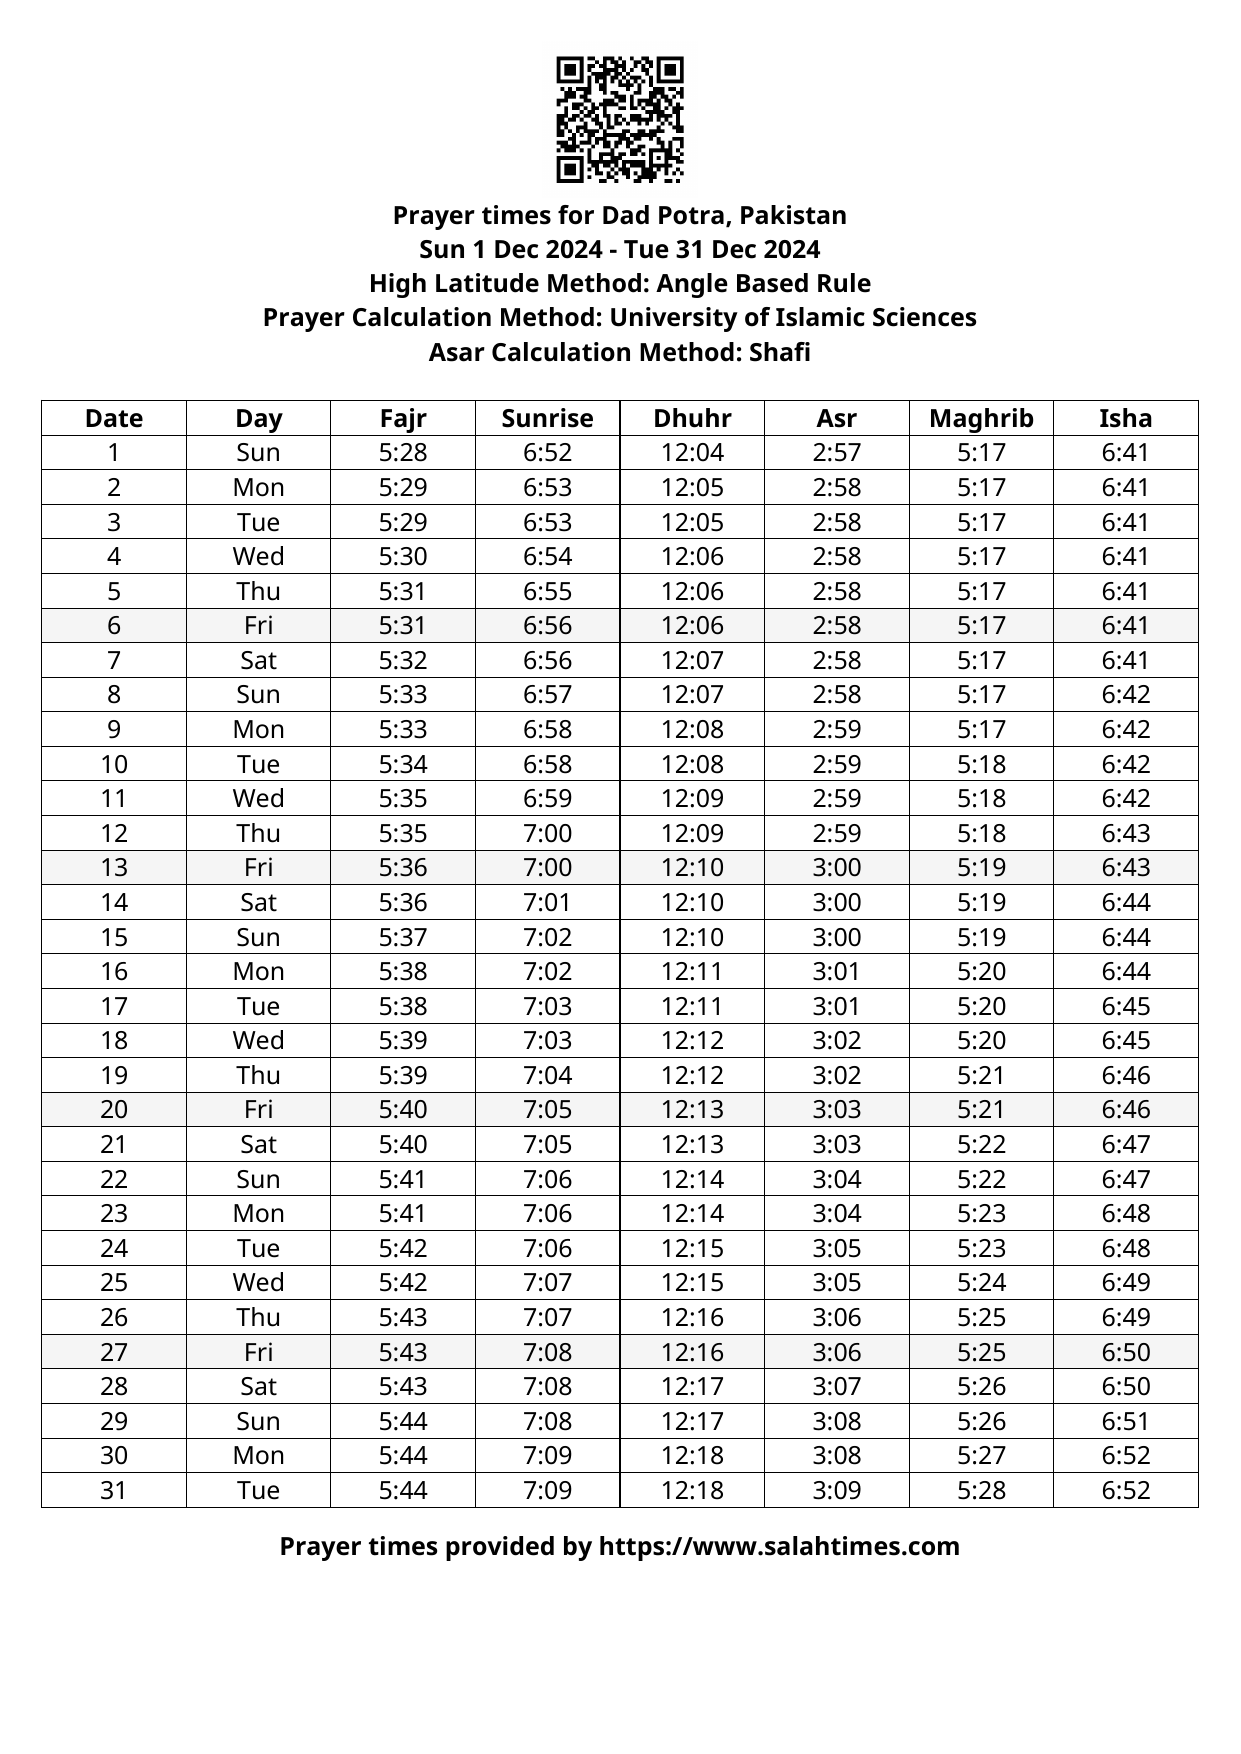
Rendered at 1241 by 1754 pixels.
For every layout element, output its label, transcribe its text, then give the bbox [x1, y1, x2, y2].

table_cell 12:15 [621, 1266, 764, 1299]
table_cell 6:50 [1054, 1335, 1198, 1368]
table_cell Sat [187, 1127, 330, 1161]
table_cell 30 [42, 1439, 186, 1472]
table_cell 7:00 [476, 851, 619, 884]
table_cell 5:33 [331, 712, 475, 746]
table_cell 12:16 [621, 1300, 764, 1334]
text Prayer times provided by https://www.salahtimes.com [42, 1528, 1198, 1563]
table_cell 5:39 [331, 1058, 475, 1092]
table_cell 12:09 [621, 816, 764, 849]
table_cell 2 [42, 470, 186, 504]
table_cell 5:41 [331, 1196, 475, 1230]
table_cell 7:05 [476, 1127, 619, 1161]
table_cell 7:06 [476, 1162, 619, 1195]
table_cell 5:44 [331, 1439, 475, 1472]
table_cell 7 [42, 643, 186, 677]
table_cell 6:50 [1054, 1369, 1198, 1403]
table_cell 7:06 [476, 1196, 619, 1230]
table_cell 3:00 [765, 885, 909, 919]
table_cell 6:46 [1054, 1058, 1198, 1092]
table_cell 6:54 [476, 539, 619, 573]
table_cell 6:41 [1054, 505, 1198, 538]
table_cell 3:03 [765, 1093, 909, 1126]
table_cell Thu [187, 816, 330, 849]
table_cell Sat [187, 885, 330, 919]
table_cell 14 [42, 885, 186, 919]
table_cell Mon [187, 954, 330, 988]
table_cell Sat [187, 1369, 330, 1403]
table_cell Fri [187, 1093, 330, 1126]
table_header Isha [1054, 401, 1198, 434]
table_cell 6:41 [1054, 539, 1198, 573]
table_cell 5:21 [910, 1058, 1053, 1092]
table_cell 12:12 [621, 1058, 764, 1092]
table_cell 5:20 [910, 989, 1053, 1022]
table_cell Mon [187, 1439, 330, 1472]
table_cell 5:27 [910, 1439, 1053, 1472]
table_cell 3:01 [765, 954, 909, 988]
table_cell 5:17 [910, 678, 1053, 711]
table_cell 28 [42, 1369, 186, 1403]
table_cell 12:11 [621, 954, 764, 988]
table_cell 6:42 [1054, 678, 1198, 711]
table_cell 12:07 [621, 678, 764, 711]
table_cell 27 [42, 1335, 186, 1368]
table_cell 5:41 [331, 1162, 475, 1195]
table_cell 6:56 [476, 643, 619, 677]
table_cell 6:52 [1054, 1439, 1198, 1472]
table_cell 6:58 [476, 712, 619, 746]
table_cell 7:09 [476, 1439, 619, 1472]
table_cell 12:14 [621, 1196, 764, 1230]
table_cell Thu [187, 1300, 330, 1334]
table_cell 7:05 [476, 1093, 619, 1126]
table_cell 6:44 [1054, 920, 1198, 953]
table_cell 12:05 [621, 505, 764, 538]
table_cell 6:46 [1054, 1093, 1198, 1126]
table_cell 6:52 [1054, 1473, 1198, 1507]
table_cell 3:05 [765, 1231, 909, 1264]
table_cell 6:41 [1054, 609, 1198, 642]
table_cell 2:58 [765, 574, 909, 607]
table_cell Sun [187, 678, 330, 711]
table_cell 5:18 [910, 781, 1053, 815]
text High Latitude Method: Angle Based Rule [42, 266, 1198, 300]
table_cell 3:00 [765, 851, 909, 884]
table_cell 12:10 [621, 885, 764, 919]
table_cell Fri [187, 609, 330, 642]
table_cell 5:19 [910, 920, 1053, 953]
table_cell 5:37 [331, 920, 475, 953]
table_cell 12:17 [621, 1404, 764, 1437]
table_cell 12:04 [621, 436, 764, 469]
table_cell 12:06 [621, 539, 764, 573]
table_cell 5:40 [331, 1127, 475, 1161]
table_cell 12:18 [621, 1473, 764, 1507]
table_cell 3:05 [765, 1266, 909, 1299]
table_cell Tue [187, 1473, 330, 1507]
table_cell Mon [187, 470, 330, 504]
table_cell 3:06 [765, 1335, 909, 1368]
table_cell 12:08 [621, 747, 764, 780]
table_cell Wed [187, 1266, 330, 1299]
table_cell 2:58 [765, 470, 909, 504]
table_cell 5:42 [331, 1266, 475, 1299]
table_cell Tue [187, 989, 330, 1022]
table_cell 12:08 [621, 712, 764, 746]
table_cell 5:31 [331, 574, 475, 607]
table_cell 6:53 [476, 505, 619, 538]
table_cell 6:41 [1054, 643, 1198, 677]
table_cell 7:04 [476, 1058, 619, 1092]
table_cell 5:34 [331, 747, 475, 780]
table_cell 2:58 [765, 505, 909, 538]
table_cell 5:39 [331, 1024, 475, 1057]
table_cell 5:18 [910, 747, 1053, 780]
table_cell Sun [187, 1404, 330, 1437]
table_cell 5:36 [331, 851, 475, 884]
table_cell 6:44 [1054, 885, 1198, 919]
table_cell Sun [187, 920, 330, 953]
table_cell 6:49 [1054, 1300, 1198, 1334]
table_cell 5:33 [331, 678, 475, 711]
table_cell 7:08 [476, 1369, 619, 1403]
table_cell 10 [42, 747, 186, 780]
table_cell 29 [42, 1404, 186, 1437]
table_cell 5:38 [331, 989, 475, 1022]
text Prayer times for Dad Potra, Pakistan [42, 198, 1198, 232]
table_cell 7:02 [476, 954, 619, 988]
table_cell 12:05 [621, 470, 764, 504]
table_cell 16 [42, 954, 186, 988]
table_cell 5:31 [331, 609, 475, 642]
table_cell 6:45 [1054, 989, 1198, 1022]
table_cell 5:17 [910, 539, 1053, 573]
table_cell 2:57 [765, 436, 909, 469]
table_header Date [42, 401, 186, 434]
table_cell 5:22 [910, 1162, 1053, 1195]
table_cell 12:13 [621, 1127, 764, 1161]
table_cell 8 [42, 678, 186, 711]
table_cell 5:23 [910, 1196, 1053, 1230]
table_header Sunrise [476, 401, 619, 434]
table_cell 23 [42, 1196, 186, 1230]
table_cell 6:43 [1054, 851, 1198, 884]
table_cell 3:00 [765, 920, 909, 953]
table_cell 5:28 [331, 436, 475, 469]
table_cell 5:30 [331, 539, 475, 573]
table_cell Thu [187, 574, 330, 607]
table_header Day [187, 401, 330, 434]
table_cell 3:09 [765, 1473, 909, 1507]
table_cell Fri [187, 851, 330, 884]
table_cell 12:16 [621, 1335, 764, 1368]
table_cell 2:58 [765, 539, 909, 573]
table_cell 7:08 [476, 1335, 619, 1368]
table_cell 6:57 [476, 678, 619, 711]
table_cell 5 [42, 574, 186, 607]
table_cell 5:38 [331, 954, 475, 988]
table_cell 5:29 [331, 470, 475, 504]
table_cell Sun [187, 1162, 330, 1195]
table_cell 3:08 [765, 1404, 909, 1437]
table_header Dhuhr [621, 401, 764, 434]
table_cell 5:44 [331, 1473, 475, 1507]
table_cell 15 [42, 920, 186, 953]
table_cell 5:28 [910, 1473, 1053, 1507]
table_cell 11 [42, 781, 186, 815]
table_cell 5:40 [331, 1093, 475, 1126]
table_cell 31 [42, 1473, 186, 1507]
table_cell 3 [42, 505, 186, 538]
table_cell 5:35 [331, 816, 475, 849]
table_cell 12:06 [621, 609, 764, 642]
table_cell 5:25 [910, 1300, 1053, 1334]
table_cell 24 [42, 1231, 186, 1264]
table_cell 12:15 [621, 1231, 764, 1264]
table_cell 5:17 [910, 436, 1053, 469]
table_cell 3:06 [765, 1300, 909, 1334]
table_cell 17 [42, 989, 186, 1022]
table_cell 12:13 [621, 1093, 764, 1126]
table_cell 22 [42, 1162, 186, 1195]
table_cell 12:07 [621, 643, 764, 677]
table_cell 5:44 [331, 1404, 475, 1437]
table_cell 5:43 [331, 1335, 475, 1368]
table_cell 12 [42, 816, 186, 849]
table_cell 2:59 [765, 816, 909, 849]
table_header Maghrib [910, 401, 1053, 434]
table_cell 12:14 [621, 1162, 764, 1195]
table_cell 5:20 [910, 954, 1053, 988]
table_cell 5:17 [910, 505, 1053, 538]
table_cell 7:07 [476, 1266, 619, 1299]
table_cell Mon [187, 1196, 330, 1230]
table_cell 12:18 [621, 1439, 764, 1472]
table_cell 5:24 [910, 1266, 1053, 1299]
table_cell 7:03 [476, 1024, 619, 1057]
table_cell 12:11 [621, 989, 764, 1022]
table_cell 3:02 [765, 1058, 909, 1092]
table_cell 6:42 [1054, 712, 1198, 746]
table_cell 2:59 [765, 747, 909, 780]
table_cell 3:03 [765, 1127, 909, 1161]
table_cell 6:41 [1054, 436, 1198, 469]
table_cell 6:56 [476, 609, 619, 642]
table_cell 3:04 [765, 1196, 909, 1230]
table_cell 21 [42, 1127, 186, 1161]
table_cell 9 [42, 712, 186, 746]
table_cell 12:10 [621, 851, 764, 884]
table_cell 26 [42, 1300, 186, 1334]
table_cell 5:21 [910, 1093, 1053, 1126]
table_cell 3:02 [765, 1024, 909, 1057]
table_cell 5:19 [910, 885, 1053, 919]
table_cell Wed [187, 781, 330, 815]
table_cell 5:26 [910, 1404, 1053, 1437]
table_cell 6:47 [1054, 1162, 1198, 1195]
table_cell 6:59 [476, 781, 619, 815]
text Asar Calculation Method: Shafi [42, 334, 1198, 368]
table_cell 7:00 [476, 816, 619, 849]
table_cell Thu [187, 1058, 330, 1092]
table_cell 6:49 [1054, 1266, 1198, 1299]
table_cell Fri [187, 1335, 330, 1368]
table_cell 5:18 [910, 816, 1053, 849]
table_cell 6 [42, 609, 186, 642]
table_cell 12:17 [621, 1369, 764, 1403]
table_cell 3:01 [765, 989, 909, 1022]
table_cell Wed [187, 539, 330, 573]
table_cell 1 [42, 436, 186, 469]
table_header Asr [765, 401, 909, 434]
table_cell 7:03 [476, 989, 619, 1022]
table_cell 3:07 [765, 1369, 909, 1403]
table_cell 5:29 [331, 505, 475, 538]
table_cell 20 [42, 1093, 186, 1126]
table_cell Sat [187, 643, 330, 677]
table_cell Wed [187, 1024, 330, 1057]
table_cell 5:17 [910, 470, 1053, 504]
table_cell 6:41 [1054, 574, 1198, 607]
table_cell 6:58 [476, 747, 619, 780]
table_cell 2:59 [765, 712, 909, 746]
table_cell 5:17 [910, 609, 1053, 642]
table_cell 6:51 [1054, 1404, 1198, 1437]
table_cell 3:08 [765, 1439, 909, 1472]
table_cell 7:02 [476, 920, 619, 953]
table_cell 6:45 [1054, 1024, 1198, 1057]
table_cell 5:32 [331, 643, 475, 677]
table_cell 3:04 [765, 1162, 909, 1195]
table_cell Sun [187, 436, 330, 469]
table_cell 6:41 [1054, 470, 1198, 504]
table_cell 6:43 [1054, 816, 1198, 849]
table_cell 18 [42, 1024, 186, 1057]
table_cell 5:17 [910, 574, 1053, 607]
table_cell 7:08 [476, 1404, 619, 1437]
table_cell 6:44 [1054, 954, 1198, 988]
table_cell Tue [187, 747, 330, 780]
table_cell 4 [42, 539, 186, 573]
table_cell 5:17 [910, 712, 1053, 746]
table_cell 6:42 [1054, 781, 1198, 815]
table_cell 5:25 [910, 1335, 1053, 1368]
table_cell 5:17 [910, 643, 1053, 677]
text Sun 1 Dec 2024 - Tue 31 Dec 2024 [42, 232, 1198, 266]
picture [542, 41, 699, 198]
table_cell Tue [187, 505, 330, 538]
table_cell 5:35 [331, 781, 475, 815]
table_cell 6:55 [476, 574, 619, 607]
table_cell 6:42 [1054, 747, 1198, 780]
table_cell 12:09 [621, 781, 764, 815]
table_cell 7:01 [476, 885, 619, 919]
table_header Fajr [331, 401, 475, 434]
table_cell 12:10 [621, 920, 764, 953]
table_cell 2:59 [765, 781, 909, 815]
table_cell 6:48 [1054, 1231, 1198, 1264]
table_cell 5:22 [910, 1127, 1053, 1161]
table_cell 5:43 [331, 1369, 475, 1403]
table_cell 7:09 [476, 1473, 619, 1507]
table_cell Mon [187, 712, 330, 746]
table_cell 12:12 [621, 1024, 764, 1057]
table_cell 5:23 [910, 1231, 1053, 1264]
table_cell 19 [42, 1058, 186, 1092]
table_cell 5:19 [910, 851, 1053, 884]
table_cell 6:53 [476, 470, 619, 504]
table_cell 6:48 [1054, 1196, 1198, 1230]
table_cell 5:36 [331, 885, 475, 919]
table_cell 7:07 [476, 1300, 619, 1334]
table_cell 5:26 [910, 1369, 1053, 1403]
table_cell 7:06 [476, 1231, 619, 1264]
table_cell Tue [187, 1231, 330, 1264]
table_cell 5:43 [331, 1300, 475, 1334]
table_cell 25 [42, 1266, 186, 1299]
table_cell 5:20 [910, 1024, 1053, 1057]
table_cell 5:42 [331, 1231, 475, 1264]
table_cell 2:58 [765, 678, 909, 711]
table_cell 2:58 [765, 643, 909, 677]
table_cell 6:52 [476, 436, 619, 469]
table_cell 2:58 [765, 609, 909, 642]
table_cell 13 [42, 851, 186, 884]
text Prayer Calculation Method: University of Islamic Sciences [42, 300, 1198, 334]
table_cell 12:06 [621, 574, 764, 607]
table_cell 6:47 [1054, 1127, 1198, 1161]
